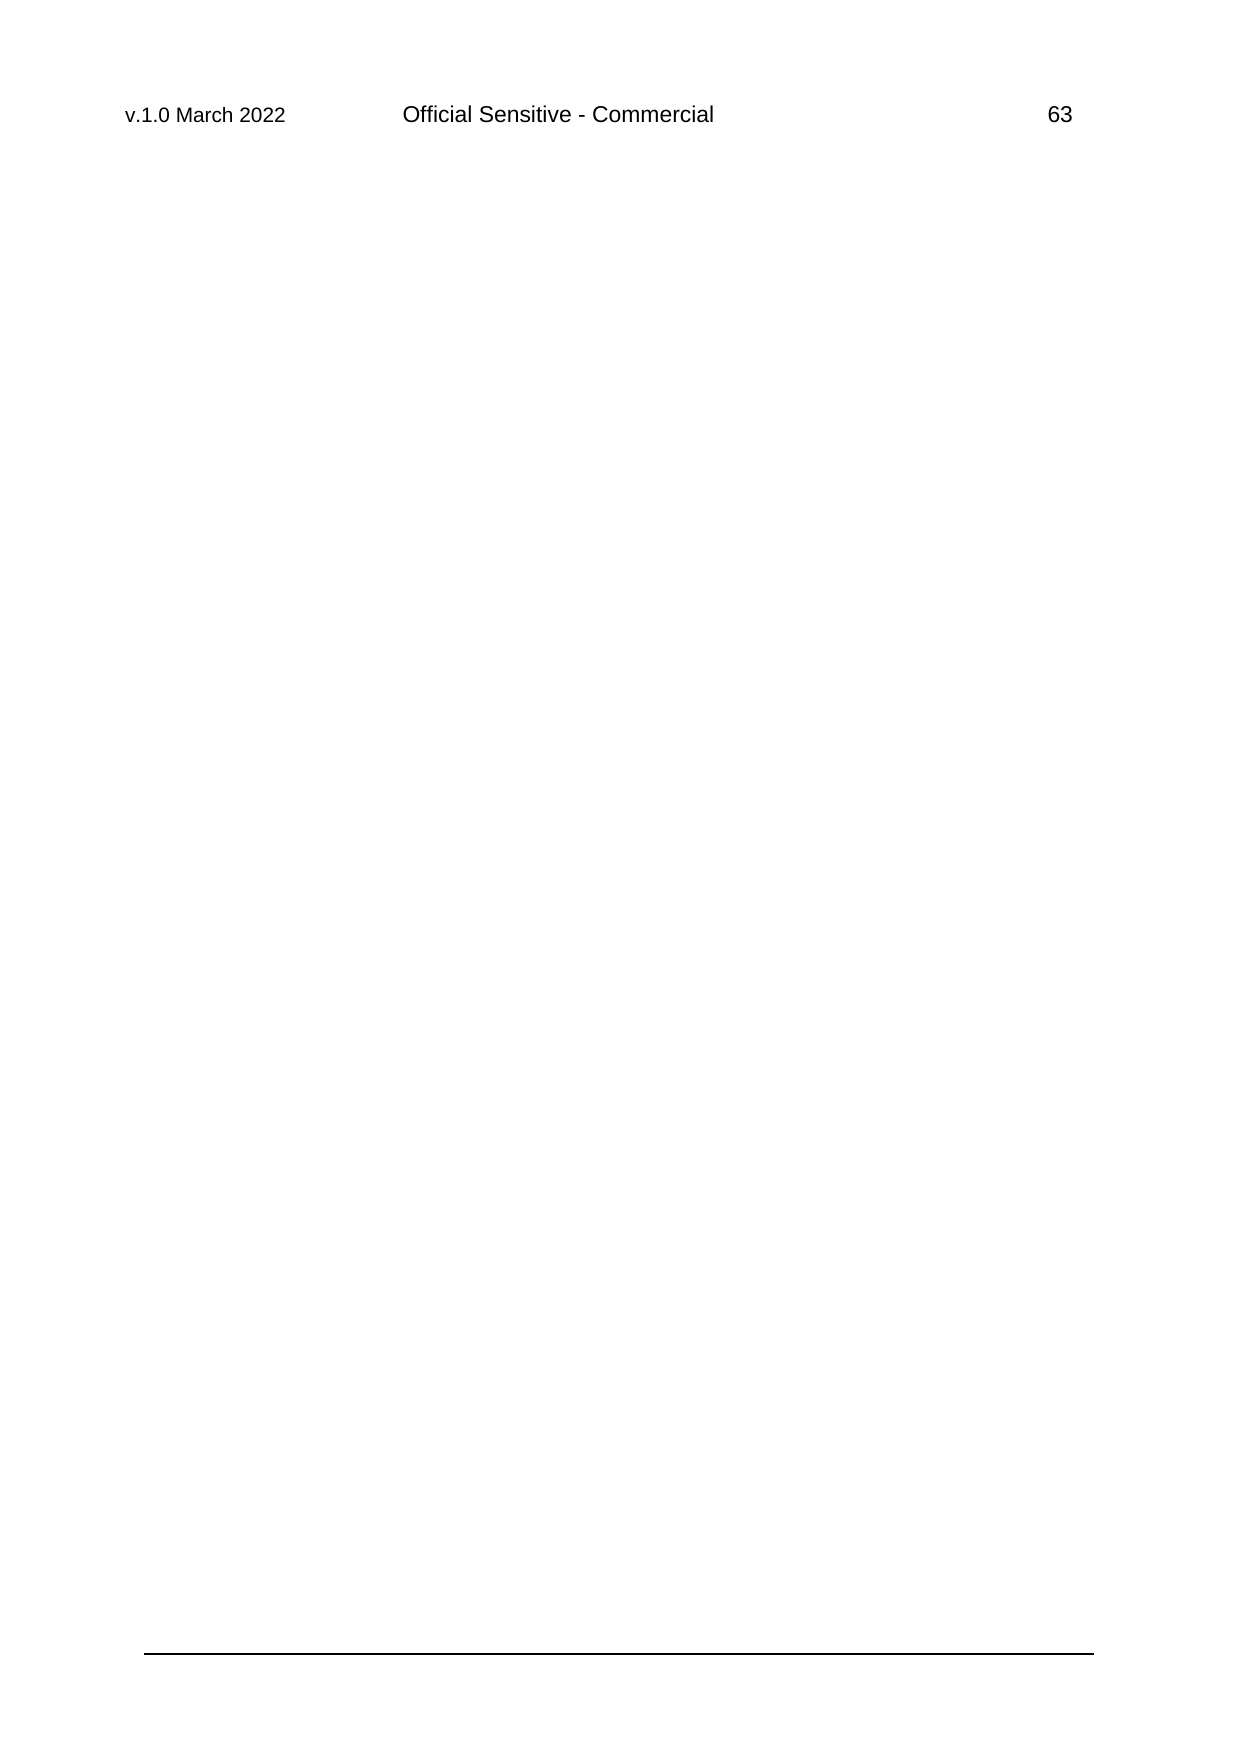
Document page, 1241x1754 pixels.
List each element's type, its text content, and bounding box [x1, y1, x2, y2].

text v.1.0 March 2022 Official Sensitive - Commercial 63 [125, 101, 1159, 127]
